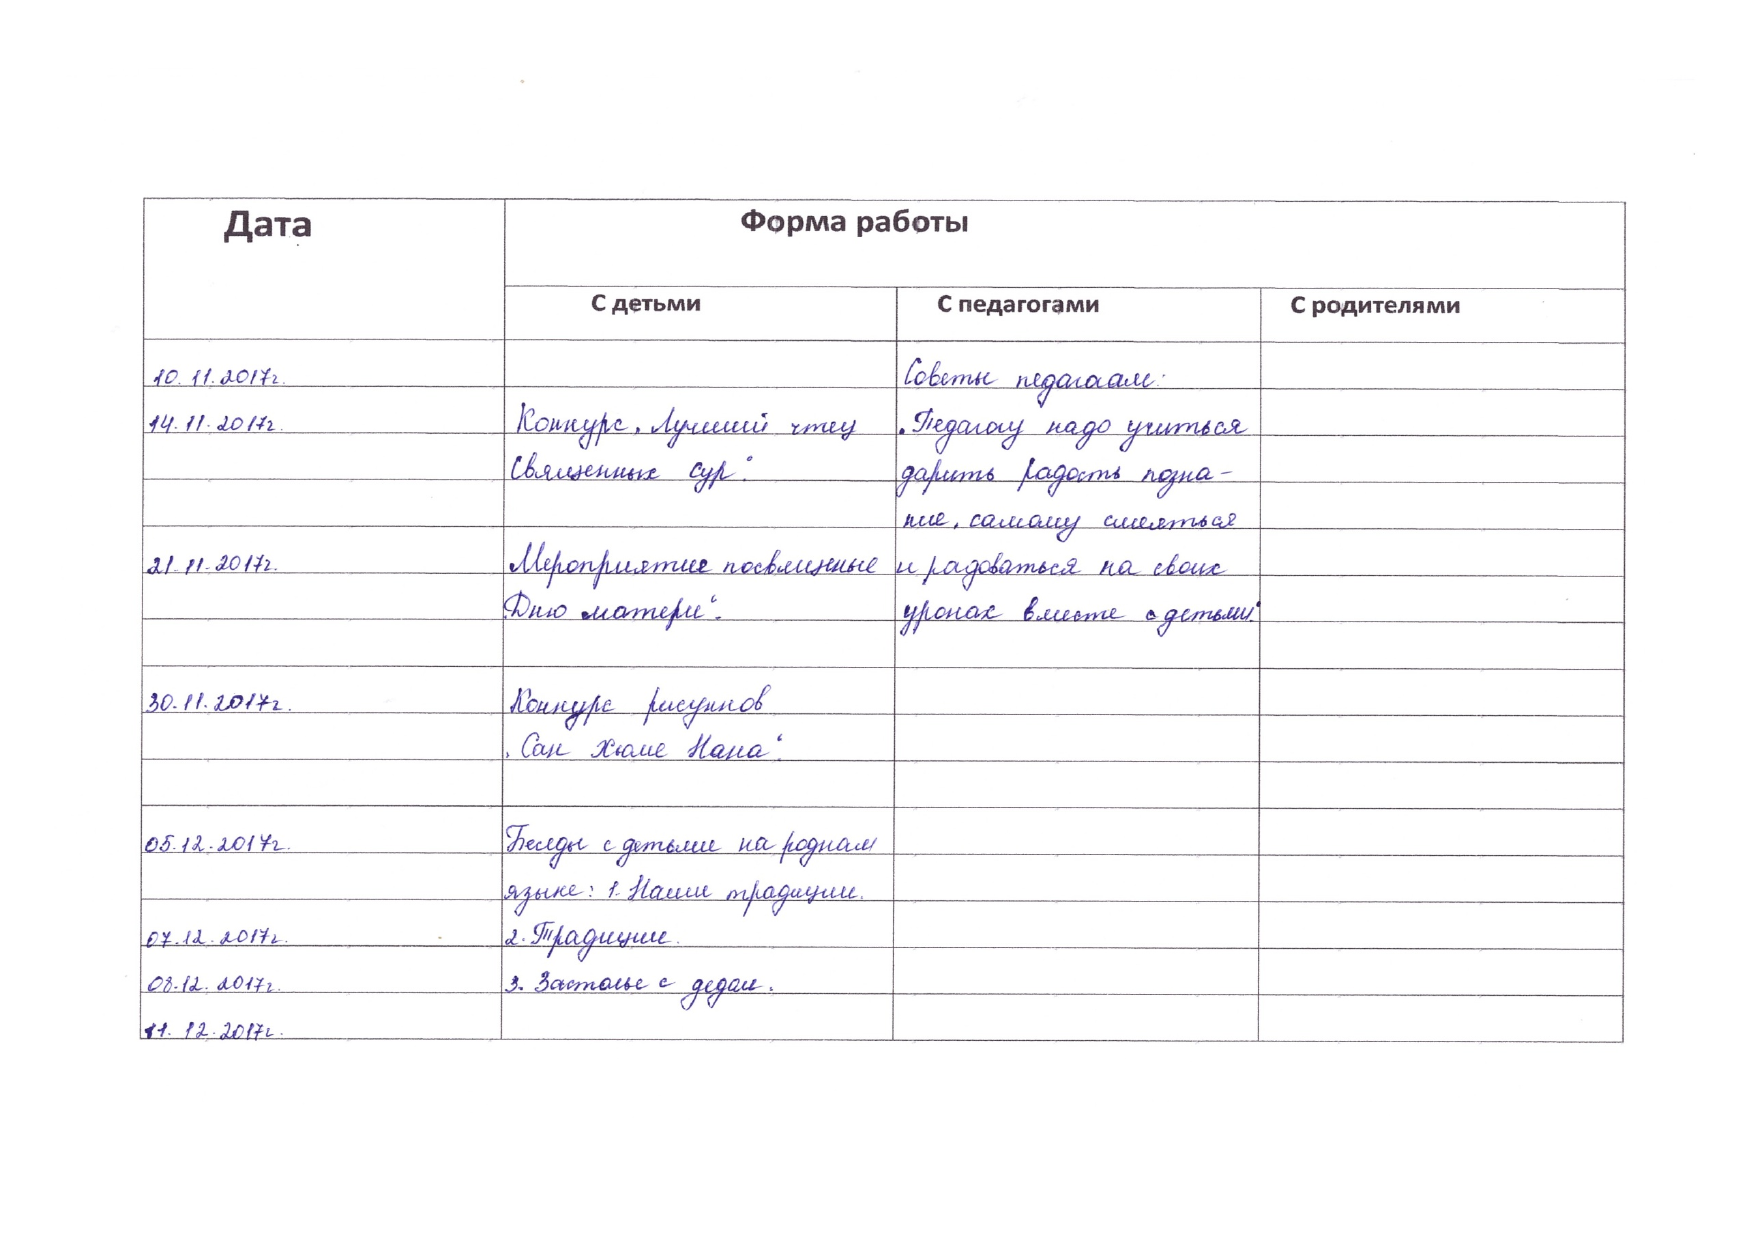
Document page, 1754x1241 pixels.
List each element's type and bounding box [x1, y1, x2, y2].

picture [44, 59, 1705, 1130]
